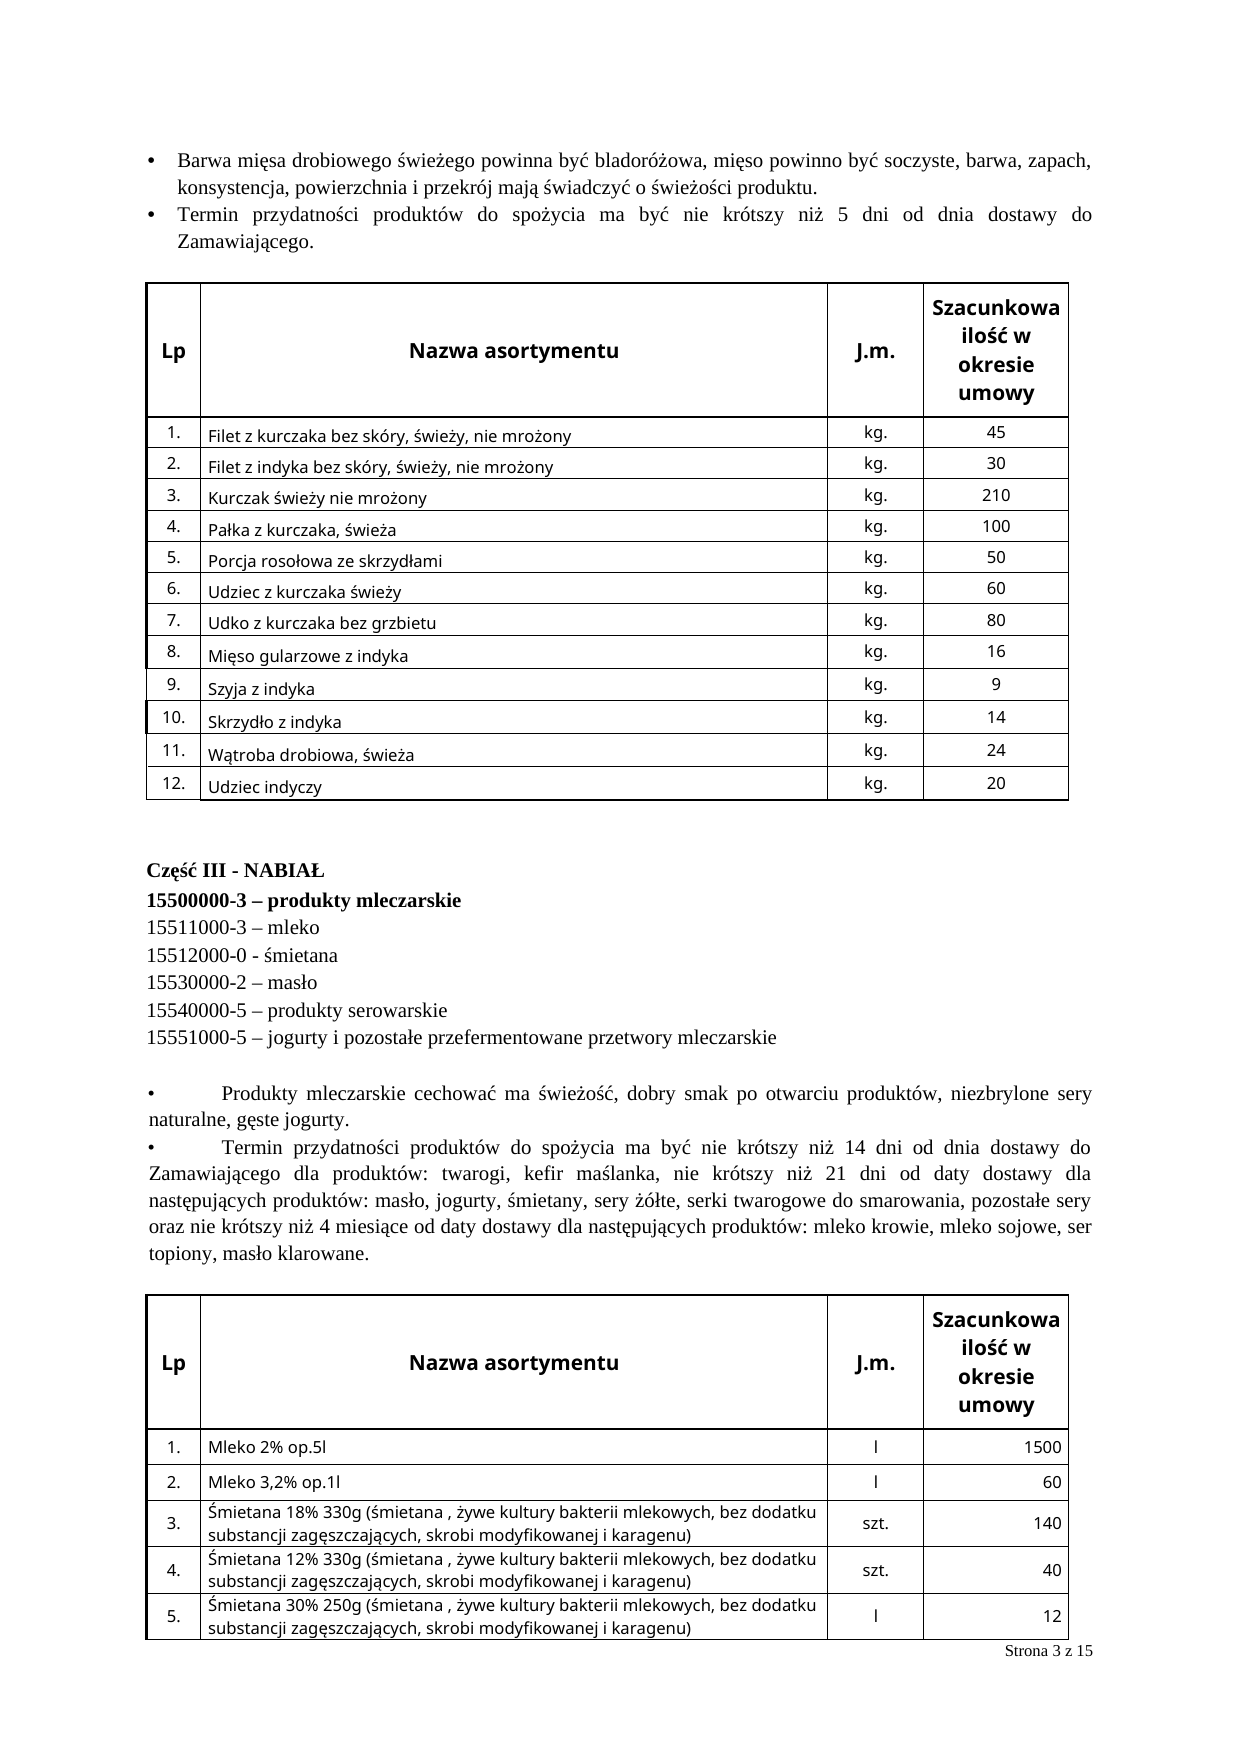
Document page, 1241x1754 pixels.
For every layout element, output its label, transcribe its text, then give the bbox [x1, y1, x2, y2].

table_cell 6. [148, 573, 200, 603]
list Produkty mleczarskie cechować ma świeżość, dobry smak po otwarciu produktów, niezbrylone sery naturalne, gęste jogurty. [147, 1081, 1093, 1131]
table_header Nazwa asortymentu [201, 284, 827, 416]
list Termin przydatności produktów do spożycia ma być nie krótszy niż 5 dni od dnia dostawy do Zamawiającego. [147, 202, 1093, 253]
table_cell 16 [924, 636, 1068, 667]
table_cell Filet z indyka bez skóry, świeży, nie mrożony [201, 448, 827, 478]
text 15511000-3 – mleko [146, 915, 1093, 939]
text 15512000-0 - śmietana [146, 943, 1093, 967]
text 15530000-2 – masło [146, 970, 1093, 994]
table_cell 20 [924, 767, 1068, 799]
table_cell Mleko 3,2% op.1l [201, 1465, 827, 1499]
table_cell Śmietana 12% 330g (śmietana , żywe kultury bakterii mlekowych, bez dodatku substancji zagęszczających, skrobi modyfikowanej i karagenu) [201, 1547, 827, 1592]
table_cell Udziec z kurczaka świeży [201, 573, 827, 603]
table_cell 4. [148, 511, 200, 541]
table_cell kg. [828, 669, 923, 700]
table_header Nazwa asortymentu [201, 1296, 827, 1428]
table_cell 50 [924, 542, 1068, 572]
table_header Szacunkowa ilość w okresie umowy [924, 1296, 1068, 1428]
list Barwa mięsa drobiowego świeżego powinna być bladoróżowa, mięso powinno być soczyste, barwa, zapach, konsystencja, powierzchnia i przekrój mają świadczyć o świeżości produktu. [147, 148, 1093, 199]
table_cell Filet z kurczaka bez skóry, świeży, nie mrożony [201, 418, 827, 447]
table_cell 2. [148, 1465, 200, 1499]
table_header Lp [148, 1296, 200, 1428]
table_cell 8. [148, 636, 200, 667]
table_cell 7. [148, 604, 200, 634]
table_cell 5. [148, 542, 200, 572]
table_cell 10. [148, 701, 200, 733]
table_cell 60 [924, 573, 1068, 603]
table_cell l [828, 1465, 923, 1499]
table_cell 9. [147, 669, 200, 700]
table_cell Szyja z indyka [201, 669, 827, 700]
table_cell 2. [148, 448, 200, 478]
list Termin przydatności produktów do spożycia ma być nie krótszy niż 14 dni od dnia dostawy do Zamawiającego dla produktów: twarogi, kefir maślanka, nie krótszy niż 21 dni od daty dostawy dla następujących produktów: masło, jogurty, śmietany, sery żółte, serki twarogowe do smarowania, pozostałe sery oraz nie krótszy niż 4 miesiące od daty dostawy dla następujących produktów: mleko krowie, mleko sojowe, ser topiony, masło klarowane. [147, 1135, 1093, 1264]
table_header J.m. [828, 1296, 923, 1428]
table_header Szacunkowa ilość w okresie umowy [924, 284, 1068, 416]
table_cell Mięso gularzowe z indyka [201, 636, 827, 667]
table_cell Śmietana 30% 250g (śmietana , żywe kultury bakterii mlekowych, bez dodatku substancji zagęszczających, skrobi modyfikowanej i karagenu) [201, 1594, 827, 1639]
table_cell 24 [924, 734, 1068, 766]
table_cell Wątroba drobiowa, świeża [201, 734, 827, 766]
table_cell Porcja rosołowa ze skrzydłami [201, 542, 827, 572]
table_cell kg. [828, 636, 923, 667]
table_cell 9 [924, 669, 1068, 700]
table_cell Śmietana 18% 330g (śmietana , żywe kultury bakterii mlekowych, bez dodatku substancji zagęszczających, skrobi modyfikowanej i karagenu) [201, 1501, 827, 1546]
table_cell l [828, 1430, 923, 1464]
table_cell 3. [148, 1501, 200, 1546]
table_cell 80 [924, 604, 1068, 634]
table_cell 1. [148, 418, 200, 447]
table_cell kg. [828, 511, 923, 541]
table_cell 100 [924, 511, 1068, 541]
table_cell 14 [924, 701, 1068, 733]
table_cell kg. [828, 448, 923, 478]
table_cell Pałka z kurczaka, świeża [201, 511, 827, 541]
table_header Lp [148, 284, 200, 416]
table_cell szt. [828, 1547, 923, 1592]
table_cell l [828, 1594, 923, 1639]
table_cell kg. [828, 734, 923, 766]
table_cell 45 [924, 418, 1068, 447]
table_cell Udko z kurczaka bez grzbietu [201, 604, 827, 634]
table_cell kg. [828, 767, 923, 799]
table_cell 60 [924, 1465, 1068, 1499]
table_cell kg. [828, 701, 923, 733]
text 15540000-5 – produkty serowarskie [146, 998, 1093, 1022]
table_cell Kurczak świeży nie mrożony [201, 479, 827, 509]
table_cell kg. [828, 479, 923, 509]
text 15500000-3 – produkty mleczarskie [146, 888, 1093, 912]
table_cell 5. [148, 1594, 200, 1639]
table_cell szt. [828, 1501, 923, 1546]
table_cell Udziec indyczy [201, 767, 827, 799]
table_header J.m. [828, 284, 923, 416]
table_cell 1500 [924, 1430, 1068, 1464]
table_cell kg. [828, 573, 923, 603]
table_cell 3. [148, 479, 200, 509]
table_cell kg. [828, 604, 923, 634]
subtitle Część III - NABIAŁ [146, 858, 1092, 882]
table_cell kg. [828, 542, 923, 572]
table_cell 12. [147, 766, 200, 799]
table_cell 30 [924, 448, 1068, 478]
table_cell 11. [147, 734, 200, 766]
table_cell Mleko 2% op.5l [201, 1430, 827, 1464]
table_cell Skrzydło z indyka [201, 701, 827, 733]
table_cell 40 [924, 1547, 1068, 1592]
table_cell 210 [924, 479, 1068, 509]
table_cell 4. [148, 1547, 200, 1592]
table_cell kg. [828, 418, 923, 447]
table_cell 140 [924, 1501, 1068, 1546]
text 15551000-5 – jogurty i pozostałe przefermentowane przetwory mleczarskie [146, 1025, 1093, 1049]
table_cell 1. [148, 1430, 200, 1464]
table_cell 12 [924, 1594, 1068, 1639]
